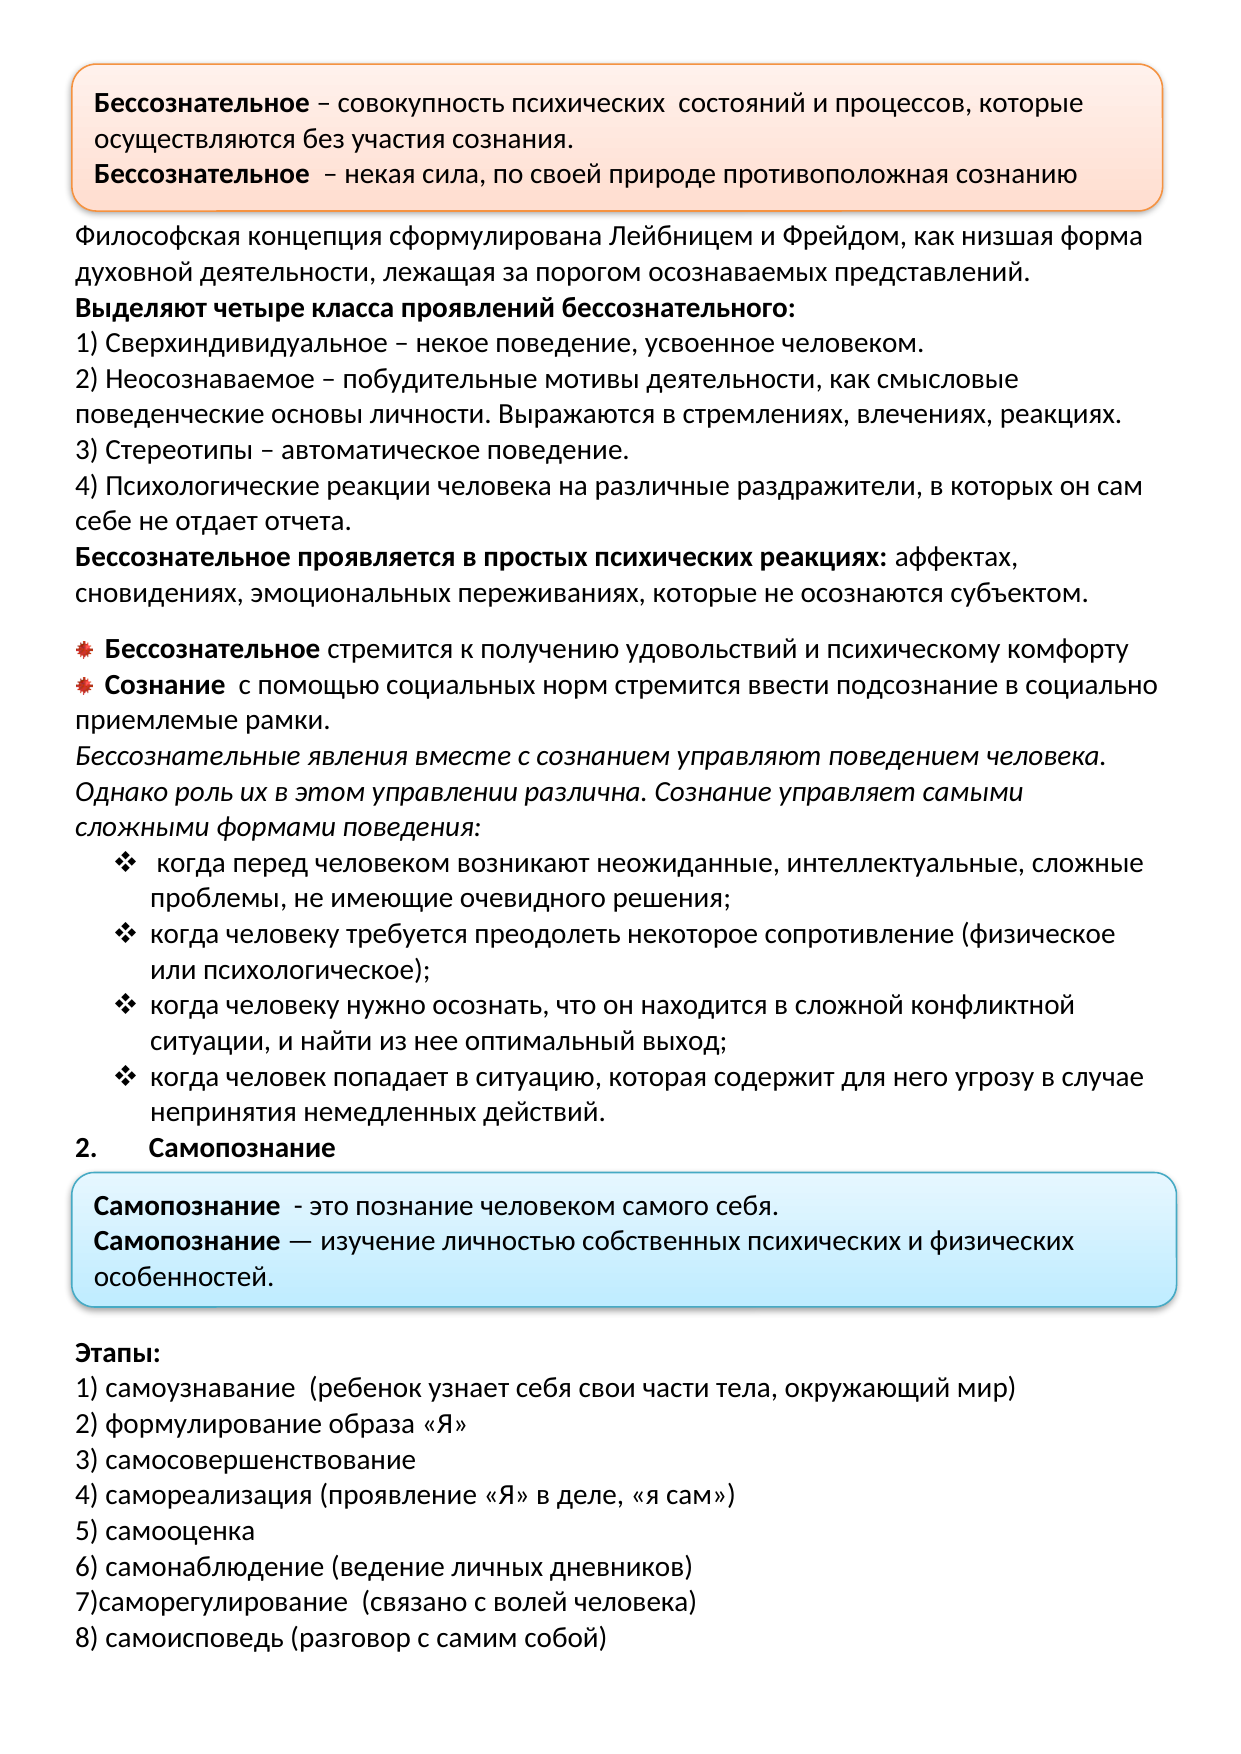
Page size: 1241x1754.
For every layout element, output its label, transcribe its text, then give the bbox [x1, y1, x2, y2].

list Сознание с помощью социальных норм стремится ввести подсознание в социально приемлемые рамки. [75, 666, 1165, 737]
text 1) Сверхиндивидуальное – некое поведение, усвоенное человеком. [75, 324, 1165, 360]
text 4) самореализация (проявление «Я» в деле, «я сам») [75, 1476, 1165, 1512]
text 8) самоисповедь (разговор с самим собой) [75, 1619, 1165, 1654]
text 3) самосовершенствование [75, 1441, 1165, 1476]
list Самопознание [75, 1129, 1165, 1164]
text 4) Психологические реакции человека на различные раздражители, в которых он сам себе не отдает отчета. [75, 467, 1165, 538]
text 3) Стереотипы – автоматическое поведение. [75, 431, 1165, 467]
text Выделяют четыре класса проявлений бессознательного: [75, 289, 1165, 324]
list когда человеку требуется преодолеть некоторое сопротивление (физическое или психологическое); [112, 915, 1165, 986]
text 6) самонаблюдение (ведение личных дневников) [75, 1548, 1165, 1583]
list Однако роль их в этом управлении различна. Сознание управляет самыми сложными формами поведения: [75, 773, 1165, 844]
picture [76, 641, 93, 659]
text Этапы: [75, 1334, 1165, 1369]
text Бессознательное проявляется в простых психических реакциях: аффектах, сновидениях, эмоциональных переживаниях, которые не осознаются субъектом. [75, 538, 1165, 609]
list когда перед человеком возникают неожиданные, интеллектуальные, сложные проблемы, не имеющие очевидного решения; [112, 844, 1165, 915]
list когда человеку нужно осознать, что он находится в сложной конфликтной ситуации, и найти из нее оптимальный выход; [112, 986, 1165, 1058]
text 2) Неосознаваемое – побудительные мотивы деятельности, как смысловые поведенческие основы личности. Выражаются в стремлениях, влечениях, реакциях. [75, 360, 1165, 431]
text 2) формулирование образа «Я» [75, 1405, 1165, 1441]
picture [76, 677, 93, 695]
text 1) самоузнавание (ребенок узнает себя свои части тела, окружающий мир) [75, 1369, 1165, 1405]
text 5) самооценка [75, 1512, 1165, 1548]
list когда человек попадает в ситуацию, которая содержит для него угрозу в случае непринятия немедленных действий. [112, 1058, 1165, 1129]
text Философская концепция сформулирована Лейбницем и Фрейдом, как низшая форма духовной деятельности, лежащая за порогом осознаваемых представлений. [75, 217, 1165, 289]
list Бессознательное стремится к получению удовольствий и психическому комфорту [75, 630, 1165, 666]
text 7)саморегулирование (связано с волей человека) [75, 1583, 1165, 1619]
list Бессознательные явления вместе с сознанием управляют поведением человека. [75, 737, 1165, 773]
